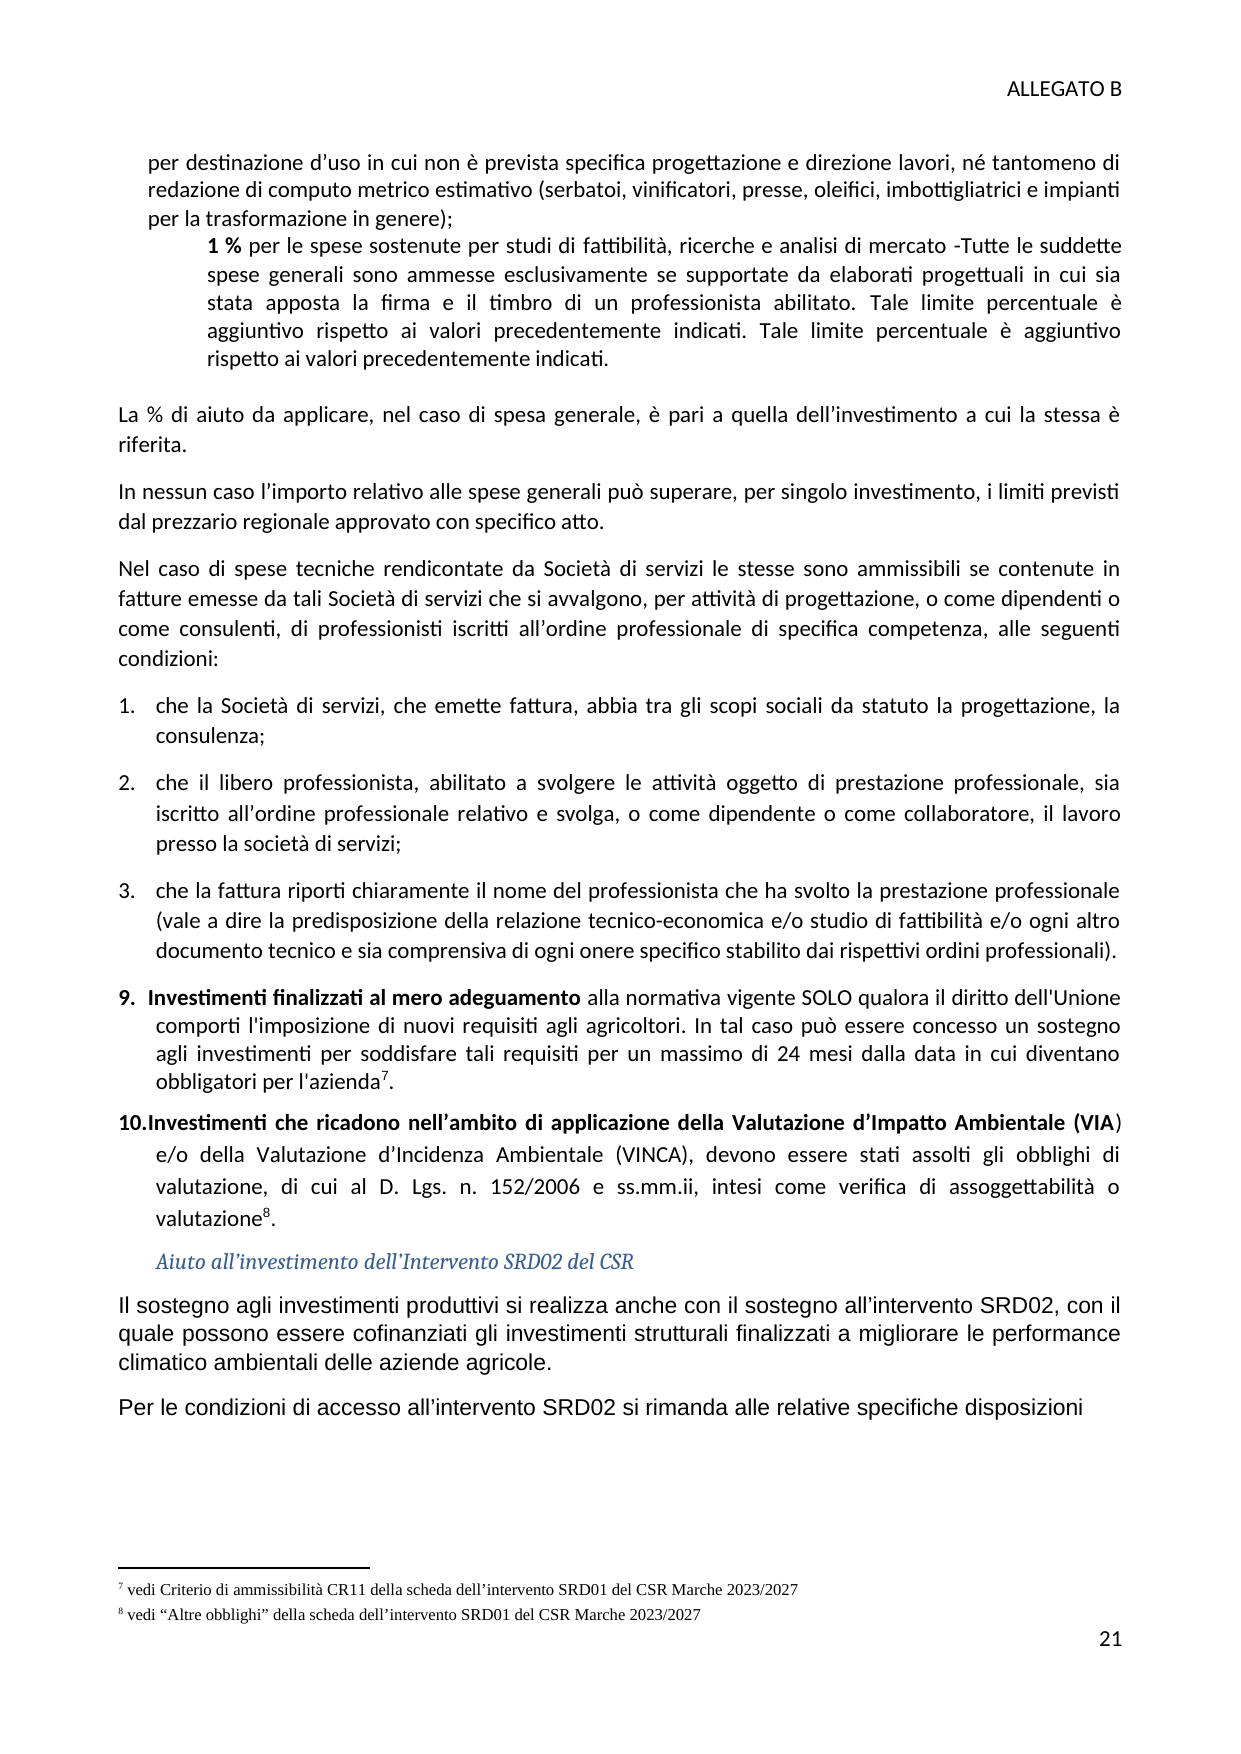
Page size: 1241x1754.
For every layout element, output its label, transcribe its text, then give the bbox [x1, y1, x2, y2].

list Investimenti finalizzati al mero adeguamento alla normativa vigente SOLO qualora il diritto dell'Unione comporti l'imposizione di nuovi requisiti agli agricoltori. In tal caso può essere concesso un sostegno agli investimenti per soddisfare tali requisiti per un massimo di 24 mesi dalla data in cui diventano obbligatori per l'azienda. [118, 983, 1122, 1095]
text 1 % per le spese sostenute per studi di fattibilità, ricerche e analisi di mercato -Tutte le suddette spese generali sono ammesse esclusivamente se supportate da elaborati progettuali in cui sia stata apposta la firma e il timbro di un professionista abilitato. Tale limite percentuale è aggiuntivo rispetto ai valori precedentemente indicati. Tale limite percentuale è aggiuntivo rispetto ai valori precedentemente indicati. [207, 232, 1122, 372]
text In nessun caso l’importo relativo alle spese generali può superare, per singolo investimento, i limiti previsti dal prezzario regionale approvato con specifico atto. [118, 477, 1122, 535]
text La % di aiuto da applicare, nel caso di spesa generale, è pari a quella dell’investimento a cui la stessa è riferita. [118, 400, 1122, 458]
list Investimenti che ricadono nell’ambito di applicazione della Valutazione d’Impatto Ambientale (VIA) e/o della Valutazione d’Incidenza Ambientale (VINCA), devono essere stati assolti gli obblighi di valutazione, di cui al D. Lgs. n. 152/2006 e ss.mm.ii, intesi come verifica di assoggettabilità o valutazione. [118, 1108, 1122, 1232]
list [118, 148, 1122, 232]
text Il sostegno agli investimenti produttivi si realizza anche con il sostegno all’intervento SRD02, con il quale possono essere cofinanziati gli investimenti strutturali finalizzati a migliorare le performance climatico ambientali delle aziende agricole. [118, 1292, 1122, 1375]
text Per le condizioni di accesso all’intervento SRD02 si rimanda alle relative specifiche disposizioni [118, 1394, 1122, 1420]
list che la fattura riporti chiaramente il nome del professionista che ha svolto la prestazione professionale (vale a dire la predisposizione della relazione tecnico-economica e/o studio di fattibilità e/o ogni altro documento tecnico e sia comprensiva di ogni onere specifico stabilito dai rispettivi ordini professionali). [118, 876, 1122, 964]
list che il libero professionista, abilitato a svolgere le attività oggetto di prestazione professionale, sia iscritto all’ordine professionale relativo e svolga, o come dipendente o come collaboratore, il lavoro presso la società di servizi; [118, 768, 1122, 857]
text Nel caso di spese tecniche rendicontate da Società di servizi le stesse sono ammissibili se contenute in fatture emesse da tali Società di servizi che si avvalgono, per attività di progettazione, o come dipendenti o come consulenti, di professionisti iscritti all’ordine professionale di specifica competenza, alle seguenti condizioni: [118, 554, 1122, 673]
text Aiuto all’investimento dell’Intervento SRD02 del CSR [156, 1249, 1122, 1275]
list che la Società di servizi, che emette fattura, abbia tra gli scopi sociali da statuto la progettazione, la consulenza; [118, 691, 1122, 750]
